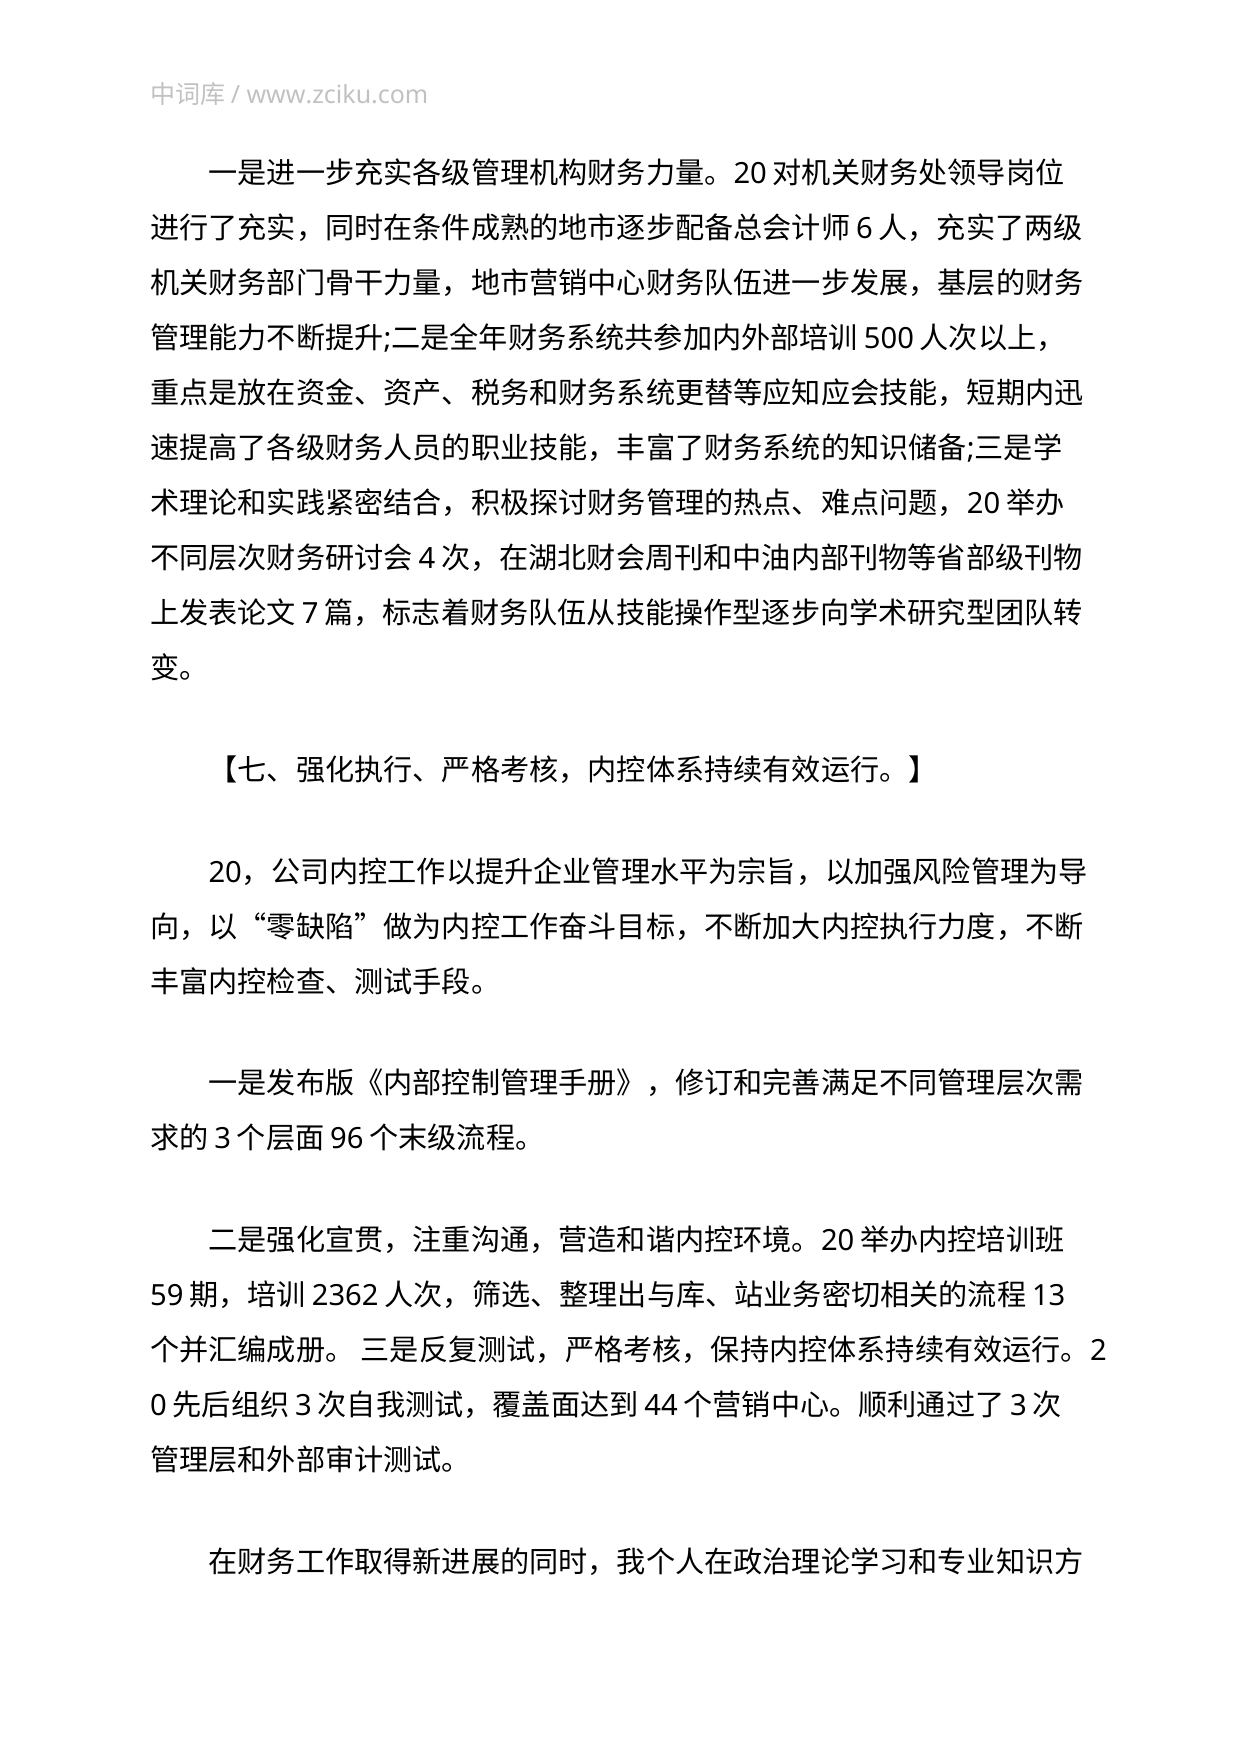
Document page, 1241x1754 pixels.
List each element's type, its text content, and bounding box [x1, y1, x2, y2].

text 20，公司内控工作以提升企业管理水平为宗旨，以加强风险管理为导向，以“零缺陷”做为内控工作奋斗目标，不断加大内控执行力度，不断丰富内控检查、测试手段。 [150, 848, 1090, 1001]
text 二是强化宣贯，注重沟通，营造和谐内控环境。20举办内控培训班59期，培训2362人次，筛选、整理出与库、站业务密切相关的流程13个并汇编成册。 三是反复测试，严格考核，保持内控体系持续有效运行。20先后组织3次自我测试，覆盖面达到44个营销中心。顺利通过了3次管理层和外部审计测试。 [150, 1217, 1090, 1479]
text 一是进一步充实各级管理机构财务力量。20对机关财务处领导岗位进行了充实，同时在条件成熟的地市逐步配备总会计师6人，充实了两级机关财务部门骨干力量，地市营销中心财务队伍进一步发展，基层的财务管理能力不断提升;二是全年财务系统共参加内外部培训500人次以上，重点是放在资金、资产、税务和财务系统更替等应知应会技能，短期内迅速提高了各级财务人员的职业技能，丰富了财务系统的知识储备;三是学术理论和实践紧密结合，积极探讨财务管理的热点、难点问题，20举办不同层次财务研讨会4次，在湖北财会周刊和中油内部刊物等省部级刊物上发表论文7篇，标志着财务队伍从技能操作型逐步向学术研究型团队转变。 [150, 150, 1090, 687]
text 一是发布版《内部控制管理手册》，修订和完善满足不同管理层次需求的3个层面96个末级流程。 [150, 1060, 1090, 1157]
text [150, 1538, 1090, 1581]
text 【七、强化执行、严格考核，内控体系持续有效运行。】 [150, 747, 1090, 789]
